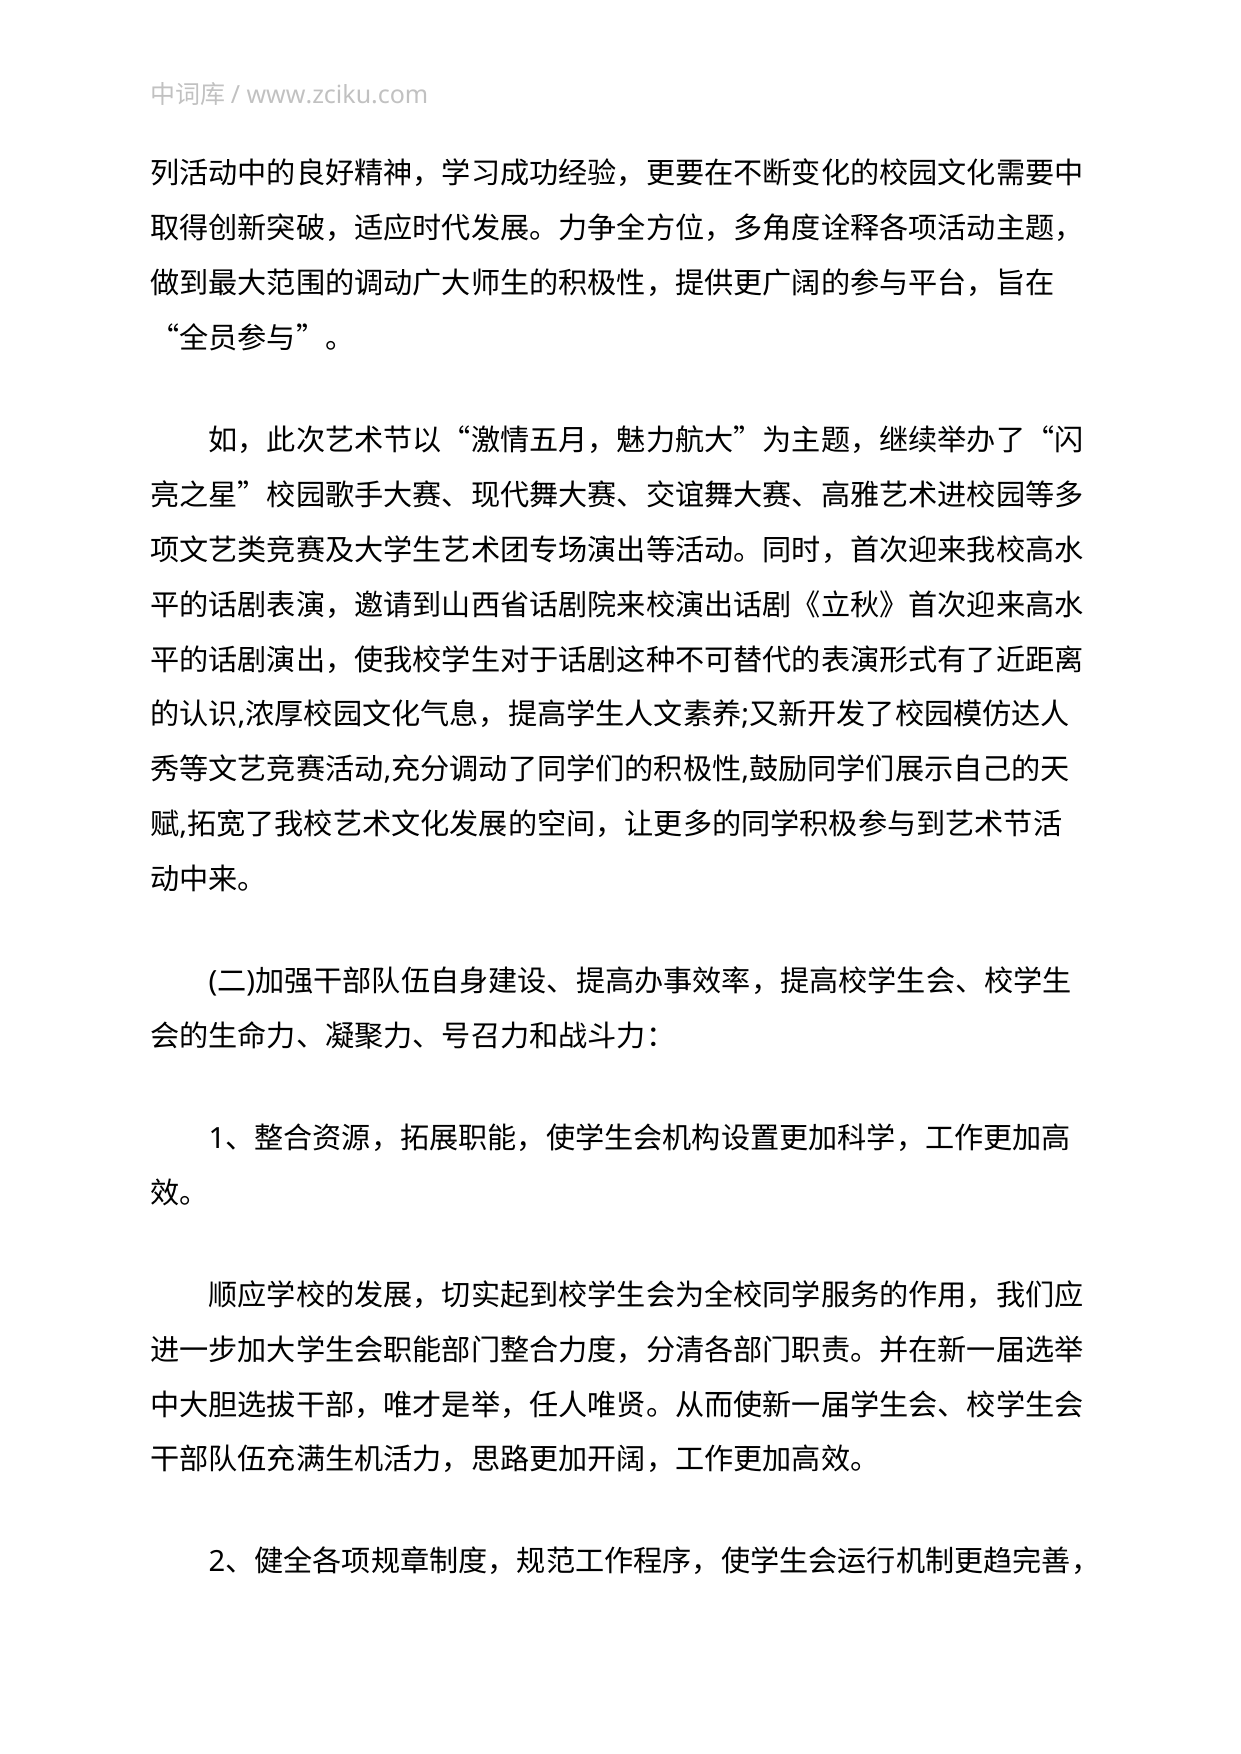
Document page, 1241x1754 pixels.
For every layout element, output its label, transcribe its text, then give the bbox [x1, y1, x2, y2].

text 顺应学校的发展，切实起到校学生会为全校同学服务的作用，我们应进一步加大学生会职能部门整合力度，分清各部门职责。并在新一届选举中大胆选拔干部，唯才是举，任人唯贤。从而使新一届学生会、校学生会干部队伍充满生机活力，思路更加开阔，工作更加高效。 [150, 1271, 1090, 1478]
text 1、整合资源，拓展职能，使学生会机构设置更加科学，工作更加高效。 [150, 1114, 1090, 1212]
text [150, 1538, 1090, 1580]
text (二)加强干部队伍自身建设、提高办事效率，提高校学生会、校学生会的生命力、凝聚力、号召力和战斗力： [150, 958, 1090, 1055]
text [150, 150, 1090, 357]
text 如，此次艺术节以“激情五月，魅力航大”为主题，继续举办了“闪亮之星”校园歌手大赛、现代舞大赛、交谊舞大赛、高雅艺术进校园等多项文艺类竞赛及大学生艺术团专场演出等活动。同时，首次迎来我校高水平的话剧表演，邀请到山西省话剧院来校演出话剧《立秋》首次迎来高水平的话剧演出，使我校学生对于话剧这种不可替代的表演形式有了近距离的认识,浓厚校园文化气息，提高学生人文素养;又新开发了校园模仿达人秀等文艺竞赛活动,充分调动了同学们的积极性,鼓励同学们展示自己的天赋,拓宽了我校艺术文化发展的空间，让更多的同学积极参与到艺术节活动中来。 [150, 416, 1090, 898]
